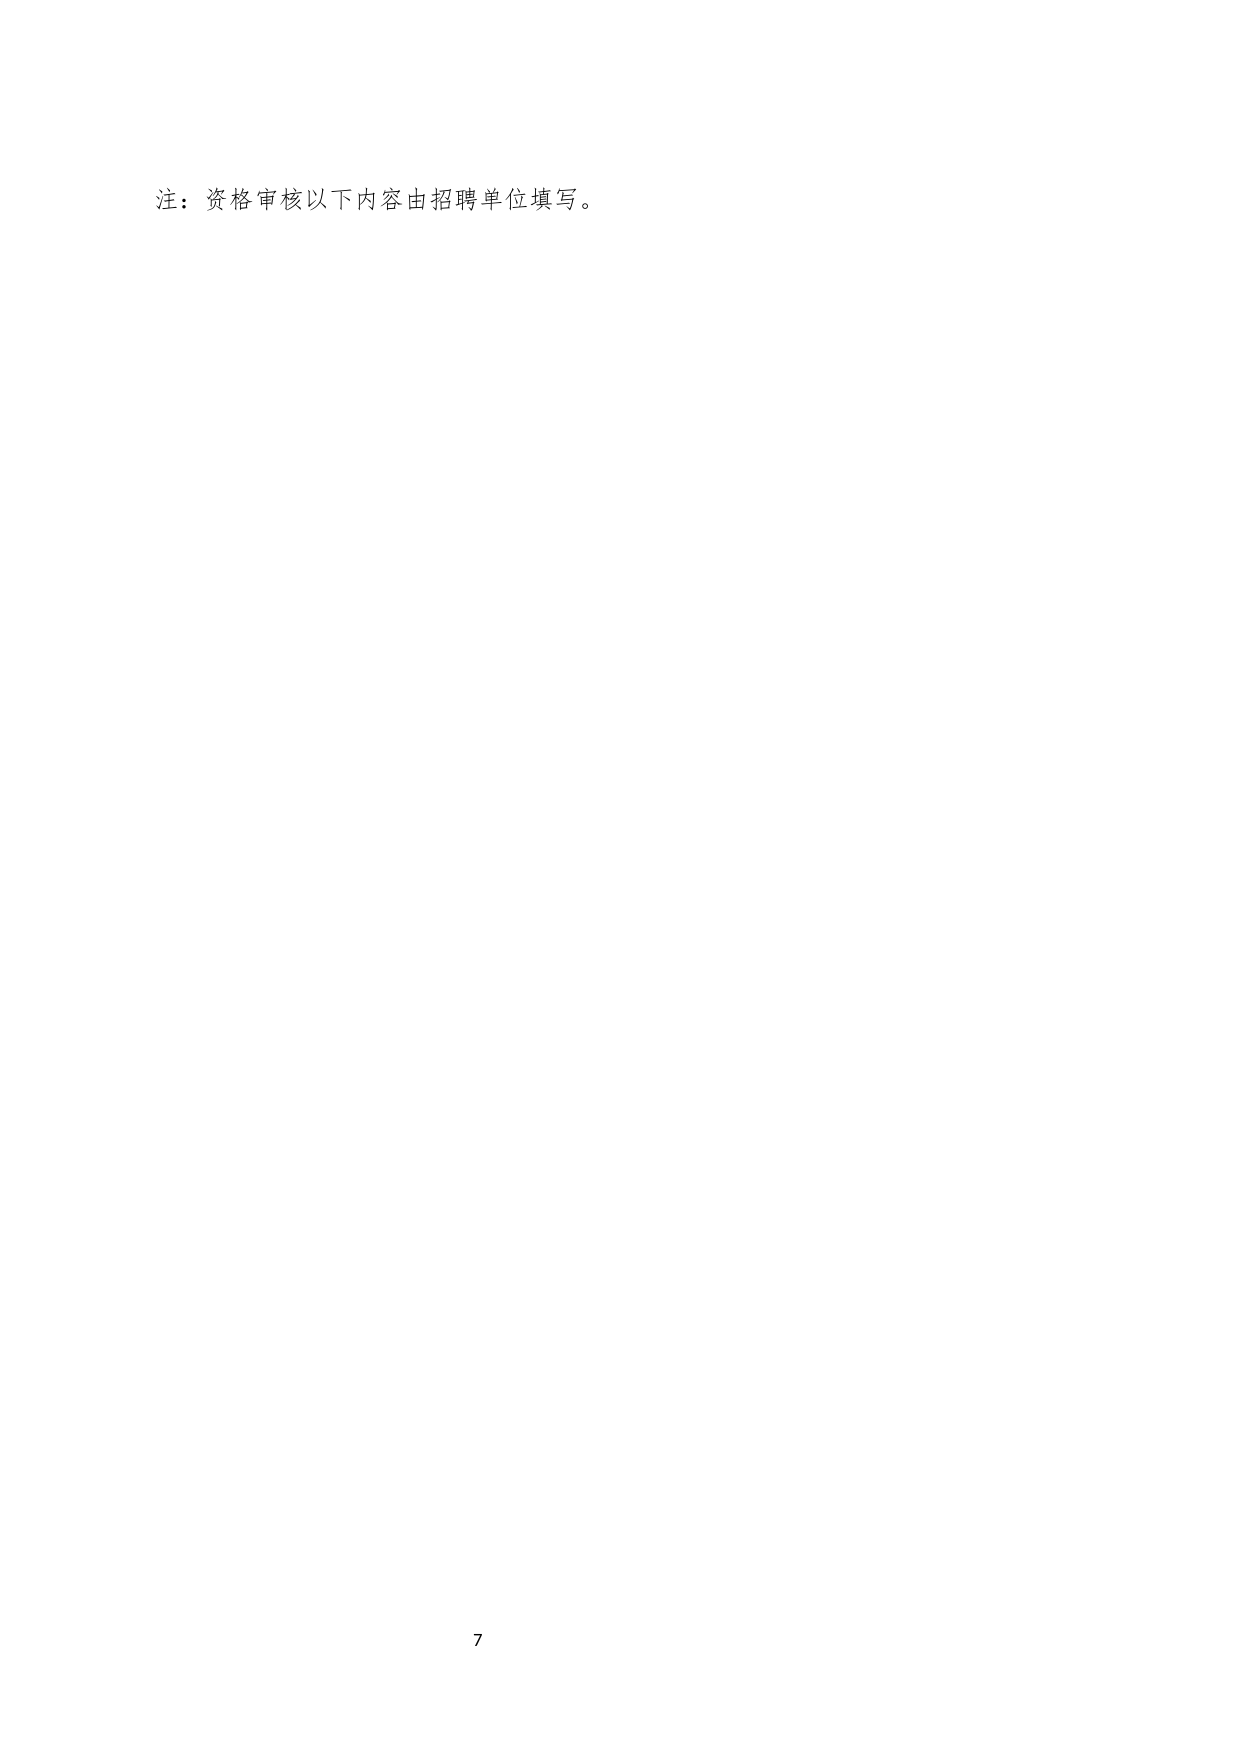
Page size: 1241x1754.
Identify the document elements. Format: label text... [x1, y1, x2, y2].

text 注：资格审核以下内容由招聘单位填写。 [153, 181, 1093, 214]
